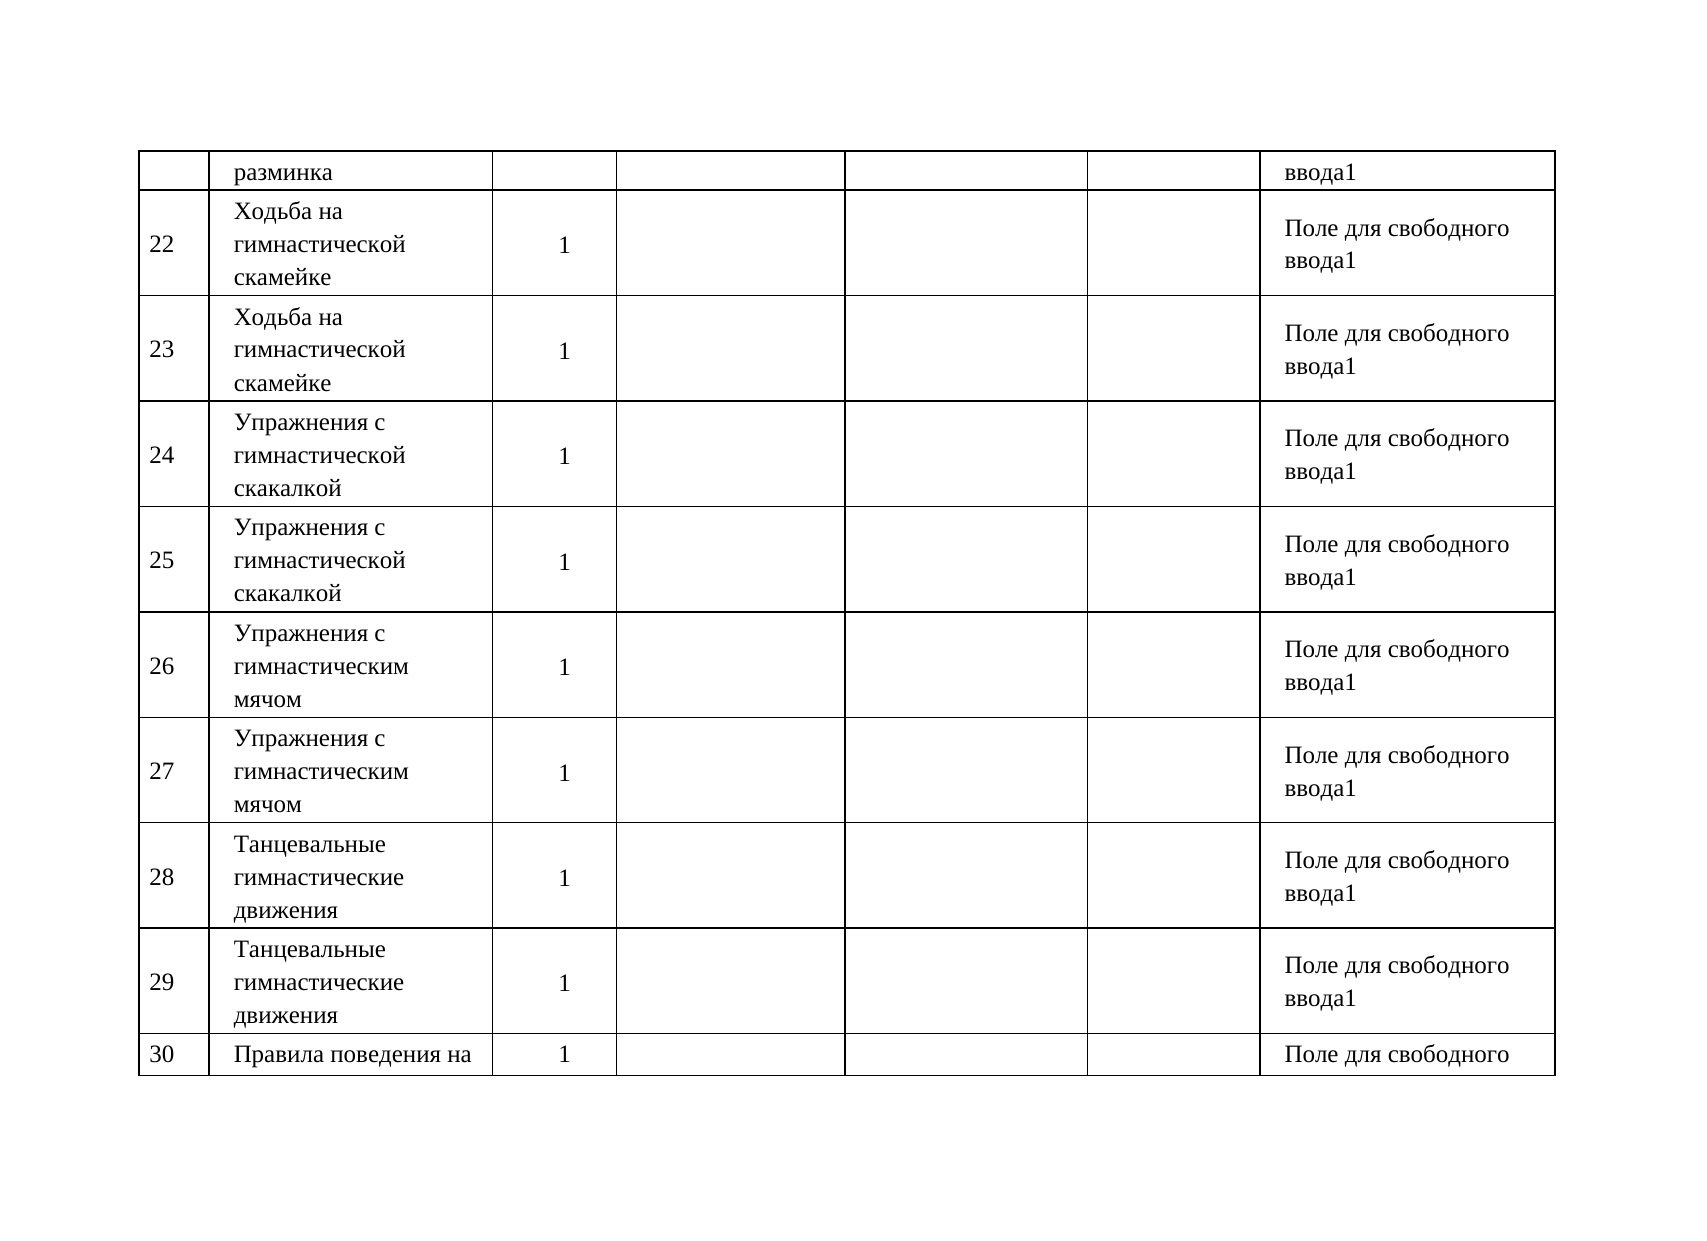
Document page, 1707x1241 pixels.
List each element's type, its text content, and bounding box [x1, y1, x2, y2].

table_cell 1 [493, 718, 616, 822]
table_cell 23 [140, 296, 208, 400]
table_cell 26 [140, 613, 208, 716]
table_cell Упражнения с гимнастической скакалкой [210, 507, 492, 611]
table_cell Танцевальные гимнастические движения [210, 929, 492, 1033]
table_cell [1088, 296, 1259, 400]
table_cell 30 [140, 1034, 208, 1074]
table_cell [617, 507, 844, 611]
table_cell [617, 402, 844, 506]
table_cell [617, 823, 844, 927]
table_cell Поле для свободного ввода1 [1261, 191, 1554, 295]
table_cell [846, 191, 1087, 295]
table_cell 24 [140, 402, 208, 506]
table_cell 1 [493, 402, 616, 506]
table_cell [1088, 1034, 1259, 1074]
table_cell 1 [493, 152, 616, 189]
table_cell Поле для свободного ввода1 [1261, 718, 1554, 822]
table_cell [1088, 718, 1259, 822]
table_cell 27 [140, 718, 208, 822]
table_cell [210, 1034, 492, 1074]
table_cell [617, 1034, 844, 1074]
table_cell [617, 296, 844, 400]
table_cell [846, 402, 1087, 506]
table_cell 22 [140, 191, 208, 295]
table_cell [846, 613, 1087, 716]
table_cell [617, 191, 844, 295]
table_cell Поле для свободного ввода1 [1261, 613, 1554, 716]
table_cell Поле для свободного ввода1 [1261, 296, 1554, 400]
table_cell [846, 1034, 1087, 1074]
table_cell 29 [140, 929, 208, 1033]
table_cell 25 [140, 507, 208, 611]
table_cell [1088, 507, 1259, 611]
table_cell 1 [493, 191, 616, 295]
table_cell Поле для свободного ввода1 [1261, 507, 1554, 611]
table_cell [1261, 1034, 1554, 1074]
table_cell [1088, 823, 1259, 927]
table_cell [617, 929, 844, 1033]
table_cell [846, 296, 1087, 400]
table_cell [1088, 929, 1259, 1033]
table_cell [617, 613, 844, 716]
table_cell Танцевальные гимнастические движения [210, 823, 492, 927]
table_cell 1 [493, 823, 616, 927]
table_cell [846, 823, 1087, 927]
table_cell Упражнения с гимнастическим мячом [210, 613, 492, 716]
table_cell Упражнения с гимнастическим мячом [210, 718, 492, 822]
table_cell [846, 507, 1087, 611]
table_cell Ходьба на гимнастической скамейке [210, 191, 492, 295]
table_cell 1 [493, 613, 616, 716]
table_cell [1088, 402, 1259, 506]
table_cell Поле для свободного ввода1 [1261, 929, 1554, 1033]
table_cell Упражнения с гимнастической скакалкой [210, 402, 492, 506]
table_cell Поле для свободного ввода1 [1261, 823, 1554, 927]
table_cell 21 [140, 152, 208, 189]
table_cell [846, 718, 1087, 822]
table_cell [617, 152, 844, 189]
table_cell [1088, 191, 1259, 295]
table_cell Ходьба на гимнастической скамейке [210, 296, 492, 400]
table_cell 1 [493, 1034, 616, 1074]
table_cell 1 [493, 507, 616, 611]
table_cell Поле для свободного ввода1 [1261, 402, 1554, 506]
table_cell 28 [140, 823, 208, 927]
table_cell [846, 929, 1087, 1033]
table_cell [1261, 152, 1554, 189]
table_cell [846, 152, 1087, 189]
table_cell [617, 718, 844, 822]
table_cell [1088, 152, 1259, 189]
table_cell 1 [493, 929, 616, 1033]
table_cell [210, 152, 492, 189]
table_cell [1088, 613, 1259, 716]
table_cell 1 [493, 296, 616, 400]
